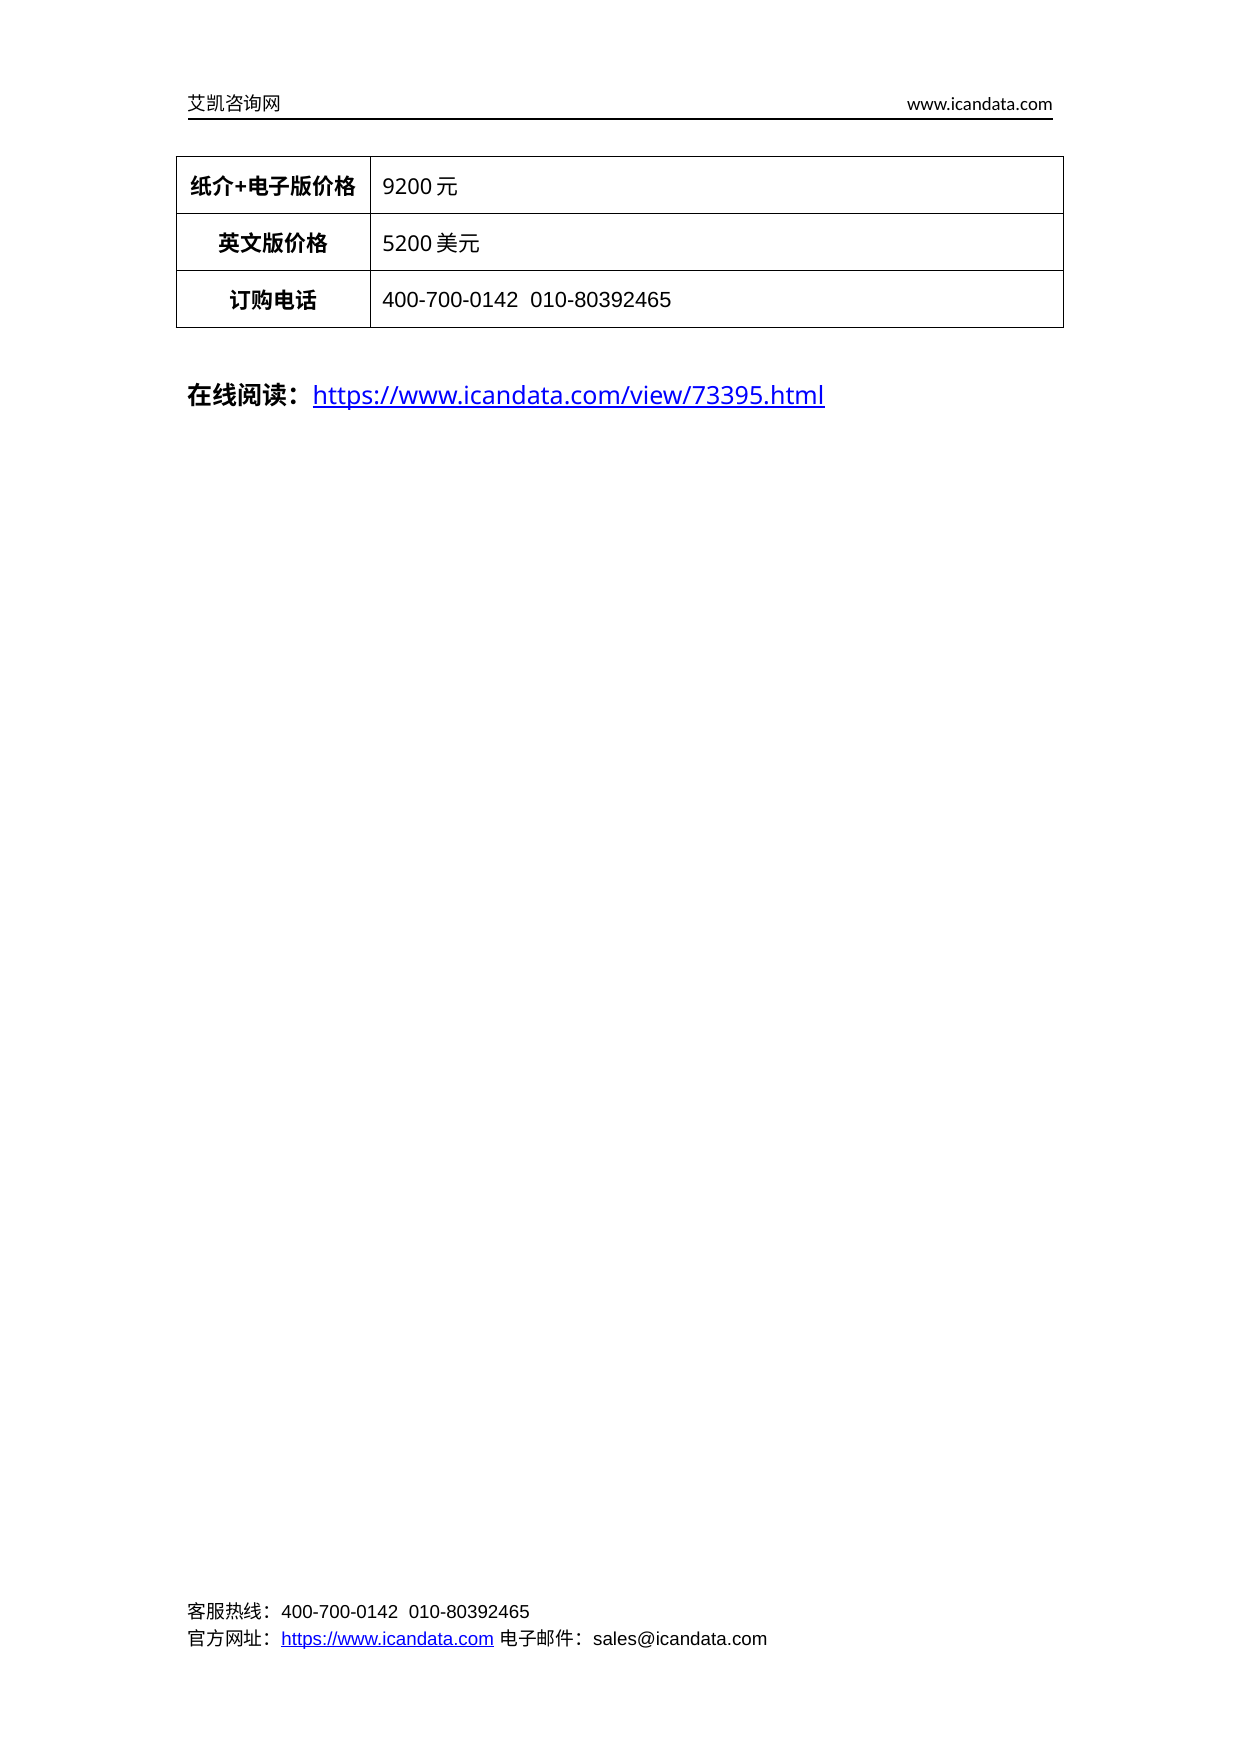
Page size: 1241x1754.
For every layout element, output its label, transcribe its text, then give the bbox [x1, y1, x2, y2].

table_cell 英文版价格 [177, 214, 370, 270]
table_cell 5200美元 [371, 214, 1063, 270]
table_cell 纸介+电子版价格 [177, 157, 370, 213]
table_cell 9200元 [371, 157, 1063, 213]
table_cell 400-700-0142 010-80392465 [371, 271, 1063, 327]
text 在线阅读：https://www.icandata.com/view/73395.html [187, 361, 1053, 426]
table_cell 订购电话 [177, 271, 370, 327]
